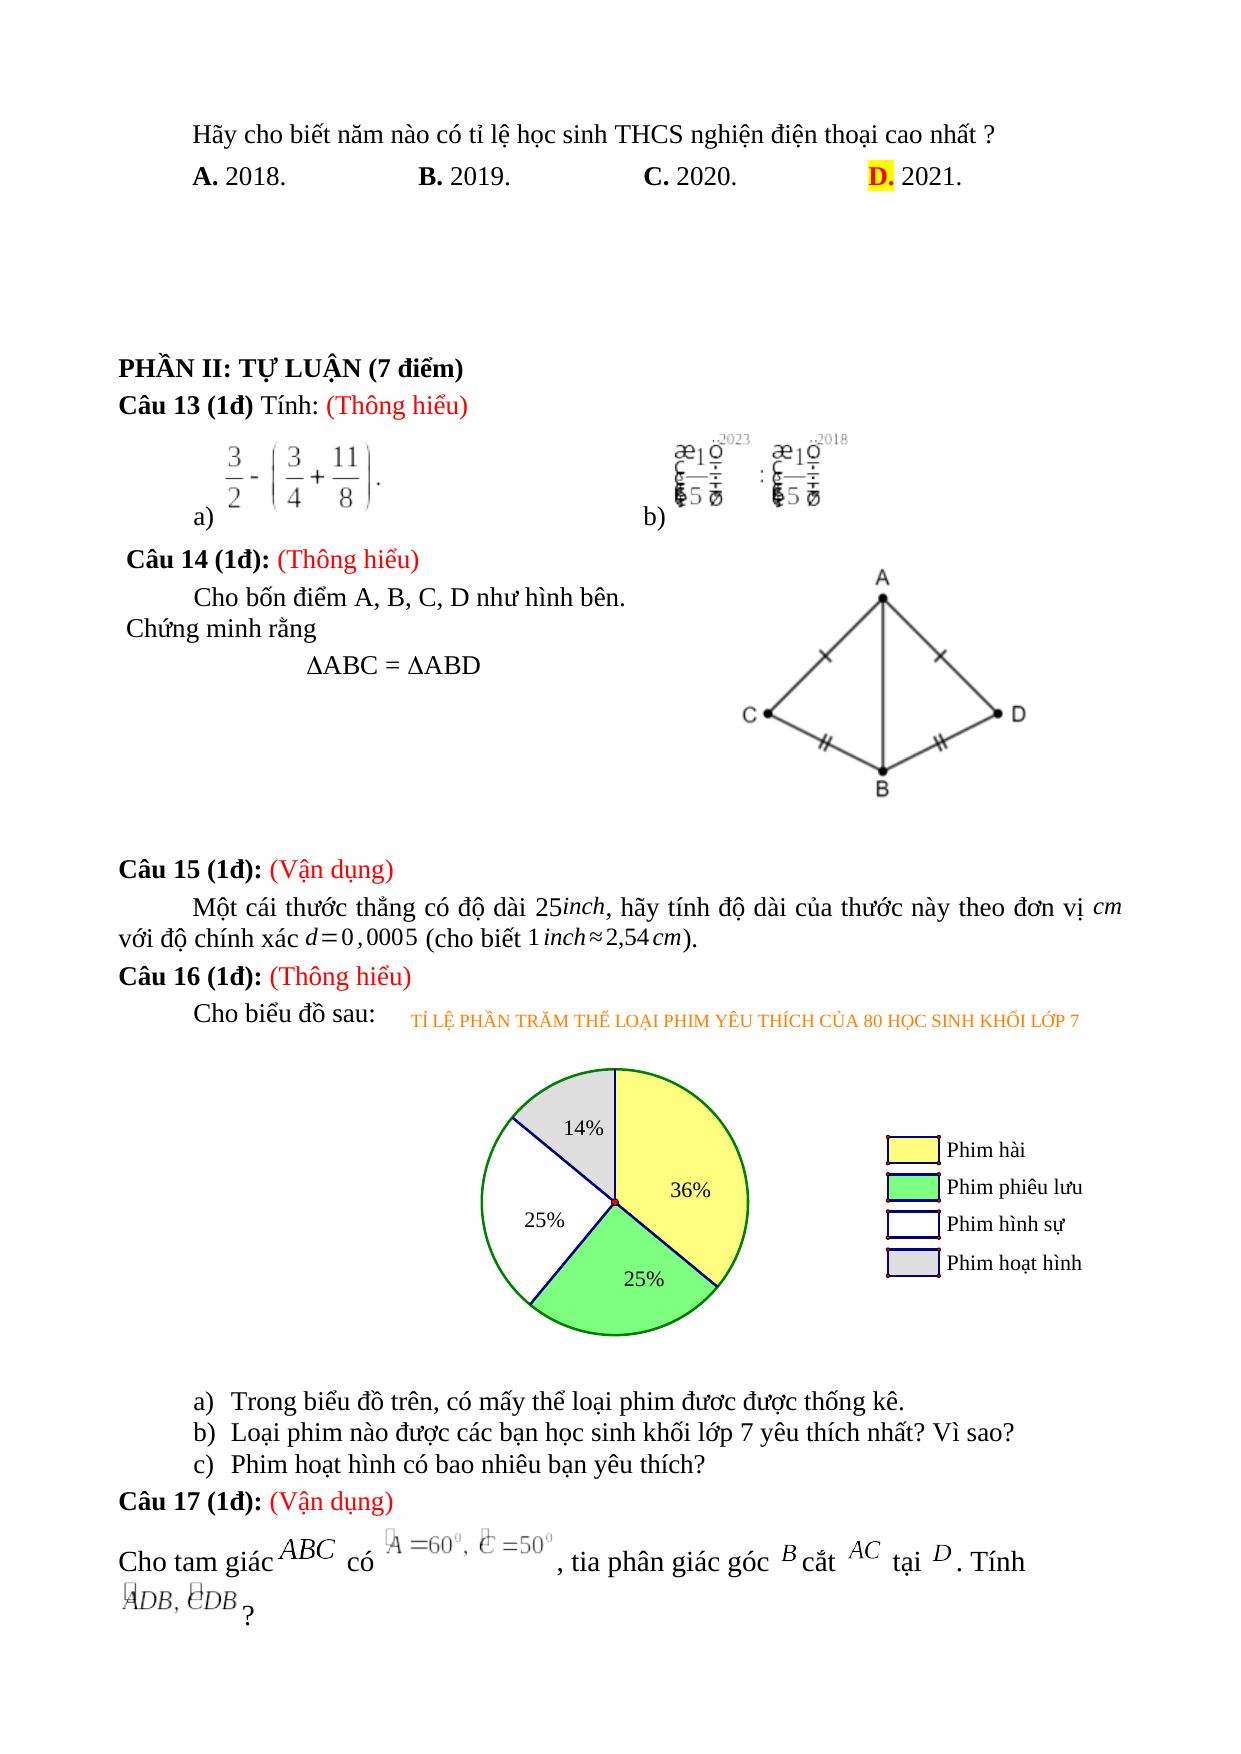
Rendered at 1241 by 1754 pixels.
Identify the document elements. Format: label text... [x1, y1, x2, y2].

text a) b) [118, 426, 1122, 531]
text Cho tam giác có , tia phân giác góc cắt tại . Tính ? [118, 1522, 1122, 1632]
list Phim hoạt hình có bao nhiêu bạn yêu thích? [193, 1448, 1122, 1479]
text Hãy cho biết năm nào có tỉ lệ học sinh THCS nghiện điện thoại cao nhất ? [192, 118, 1122, 149]
picture [734, 543, 1060, 842]
table_header Câu 14 (1đ): (Thông hiểu) Cho bốn điểm A, B, C, D như hình bên. Chứng minh rằng ABC = ABD [115, 537, 672, 847]
list Loại phim nào được các bạn học sinh khối lớp 7 yêu thích nhất? Vì sao? [193, 1417, 1122, 1448]
text A. 2018. B. 2019. C. 2020. D. 2021. [894, 160, 1122, 191]
table_header [672, 537, 1122, 847]
text Cho biểu đồ sau: [118, 997, 1122, 1028]
text A. 2018. B. 2019. C. 2020. D. 2021. [192, 160, 868, 191]
text Một cái thước thẳng có độ dài 25, hãy tính độ dài của thước này theo đơn vị với độ chính xác (cho biết ). [118, 891, 1123, 953]
text Câu 16 (1đ): (Thông hiểu) [118, 959, 1122, 991]
text Câu 17 (1đ): (Vận dụng) [118, 1485, 1122, 1516]
text PHẦN II: TỰ LUẬN (7 điểm) [118, 352, 1122, 383]
list Câu 13 (1đ) Tính: (Thông hiểu) [118, 389, 1122, 420]
text Câu 15 (1đ): (Vận dụng) [118, 854, 1122, 885]
list Trong biểu đồ trên, có mấy thể loại phim đươc được thống kê. [193, 1385, 1122, 1417]
